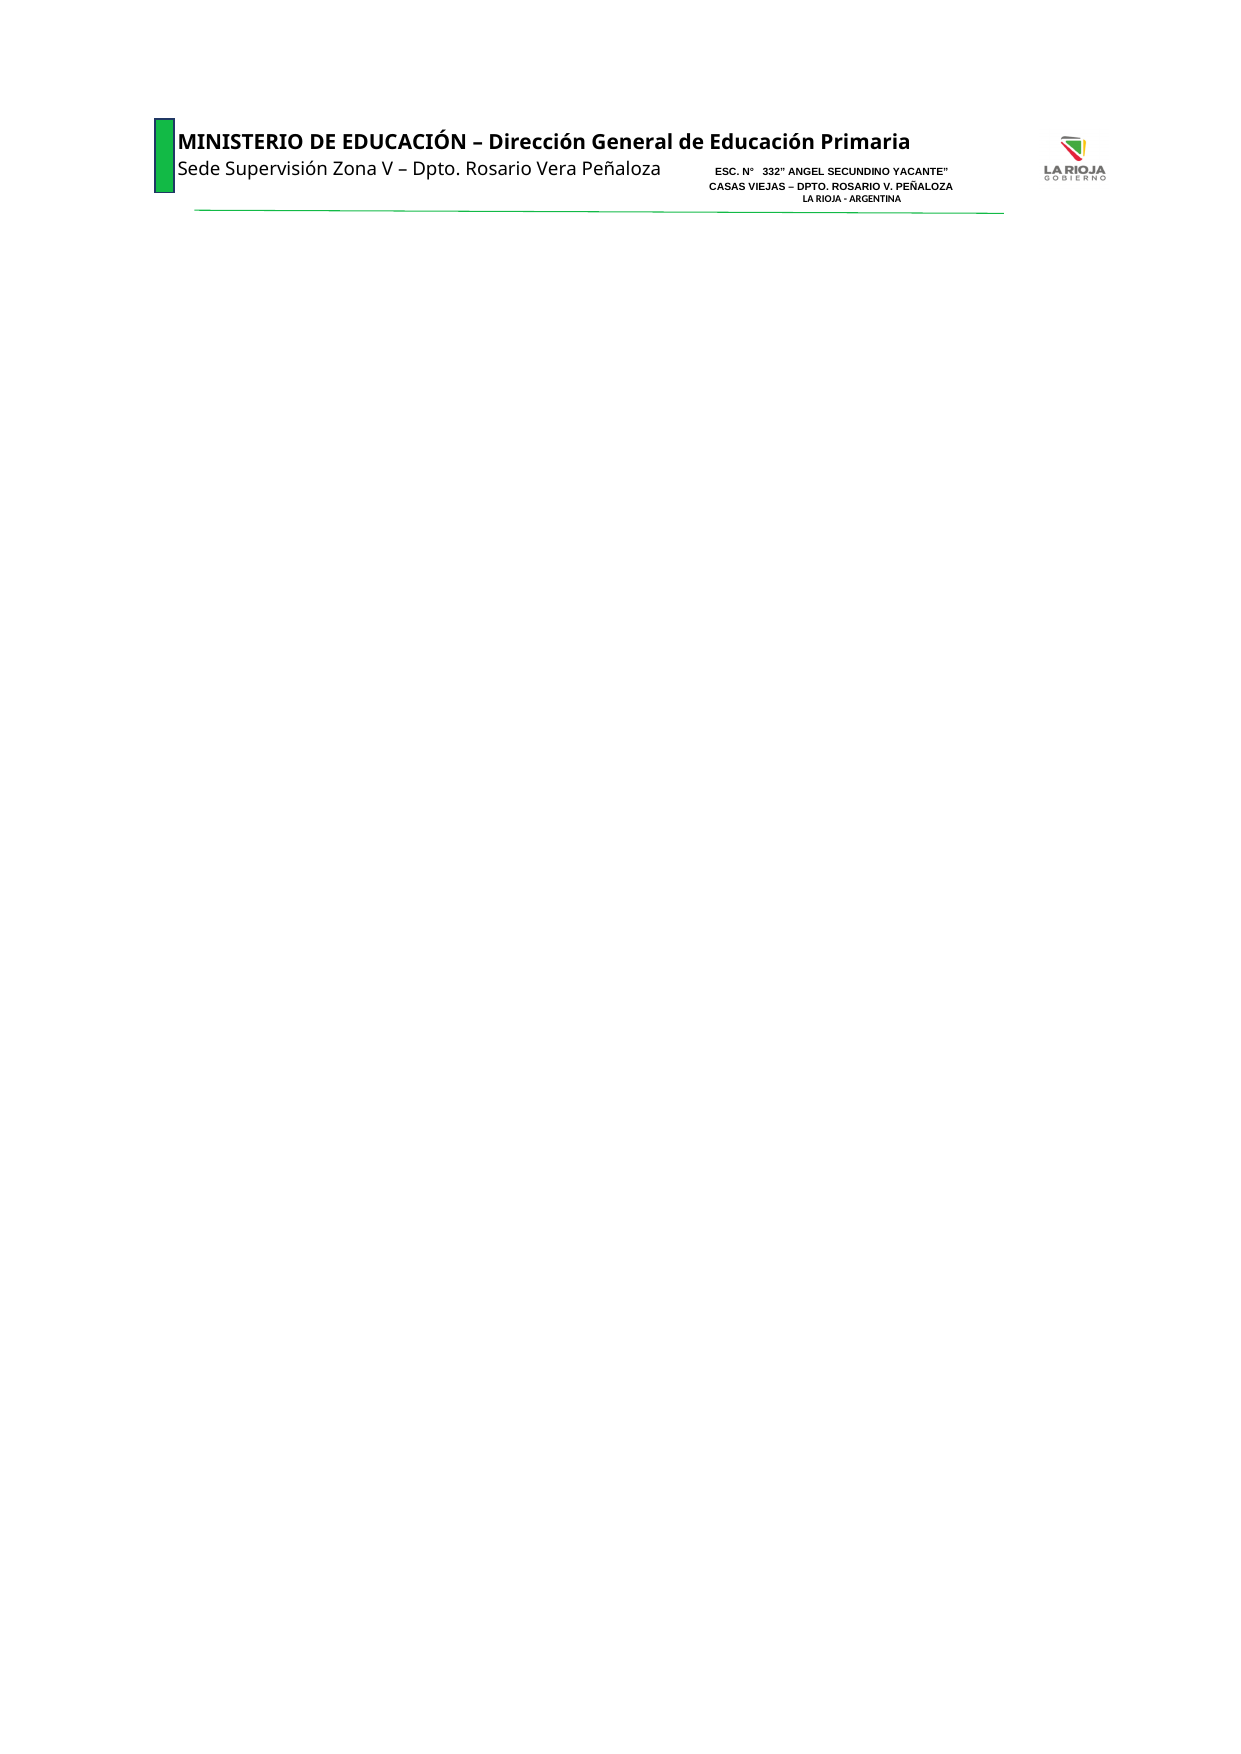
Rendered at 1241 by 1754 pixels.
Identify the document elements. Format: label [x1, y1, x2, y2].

picture [1039, 128, 1110, 189]
